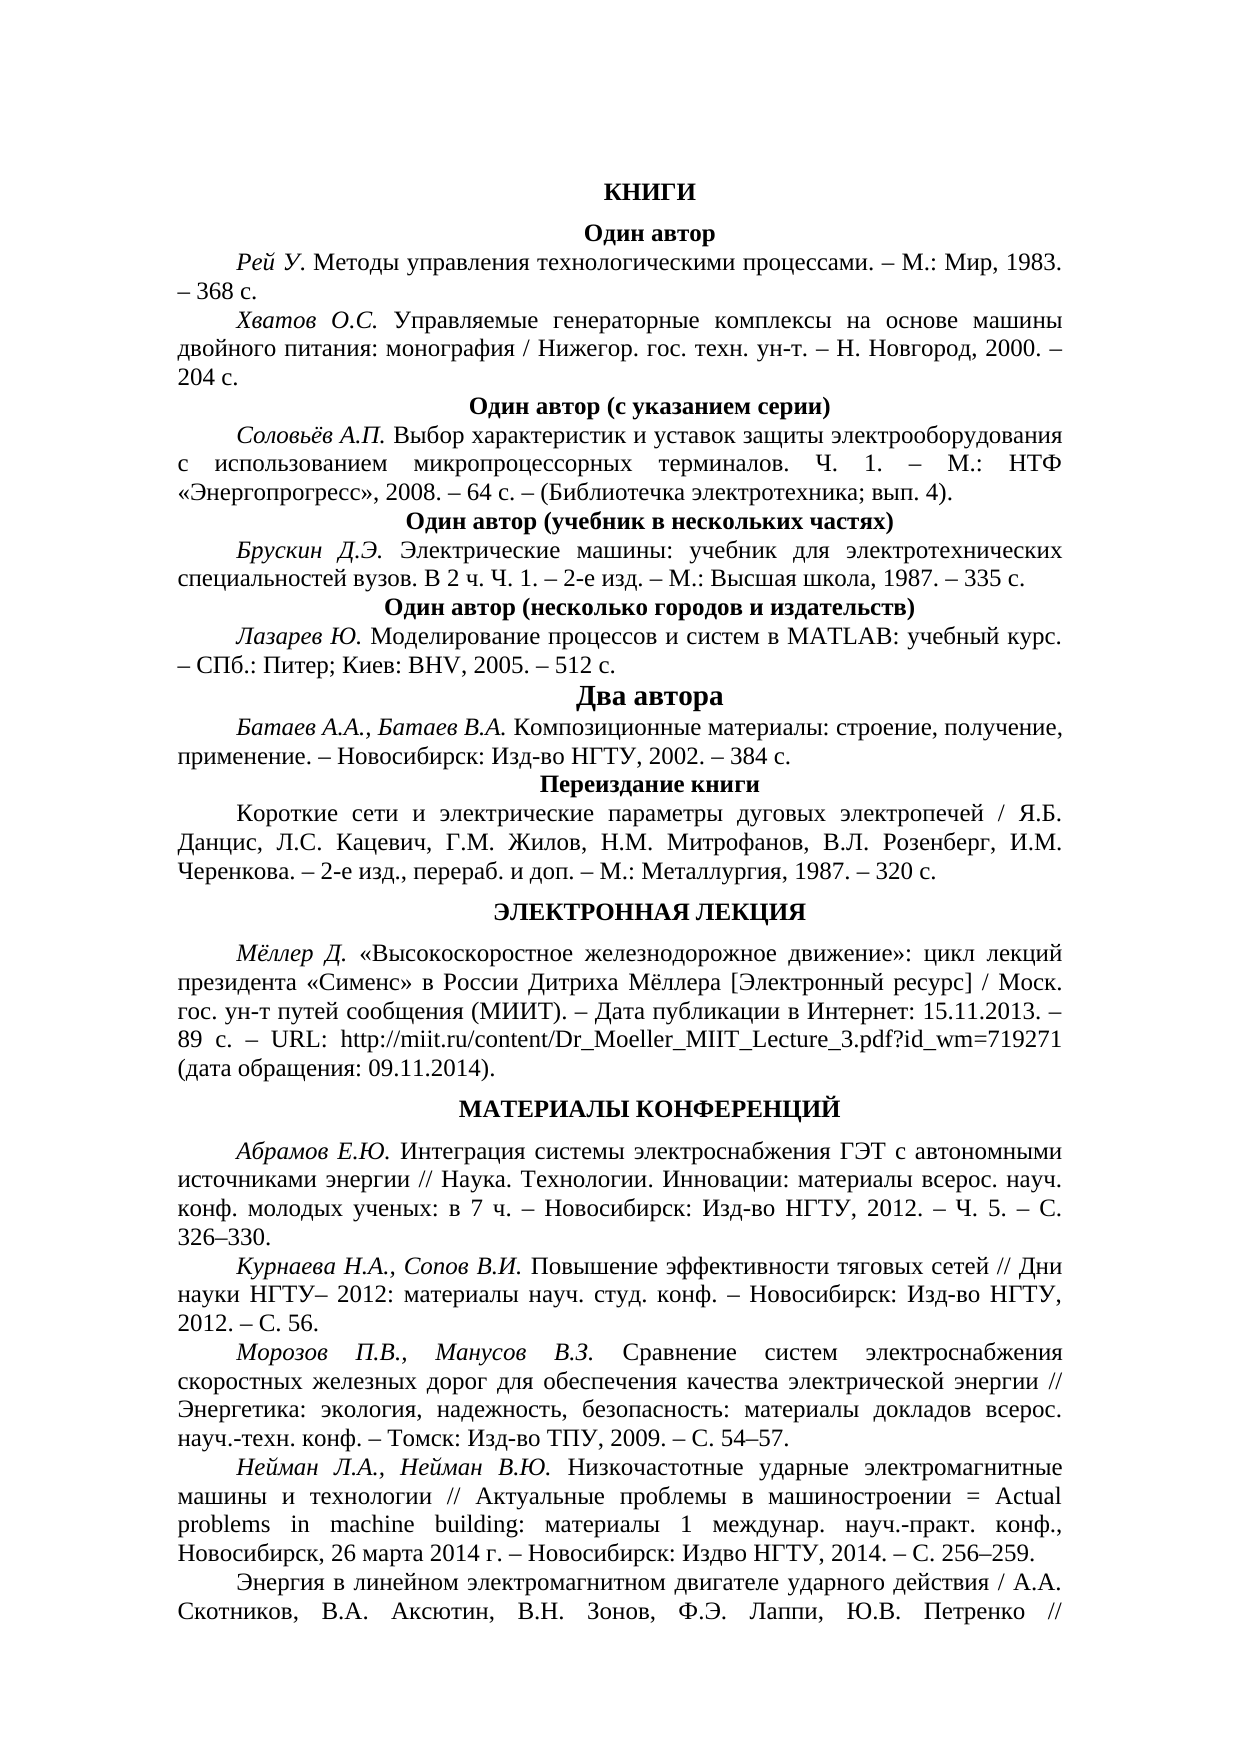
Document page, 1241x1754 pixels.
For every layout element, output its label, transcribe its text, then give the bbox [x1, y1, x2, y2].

text Нейман Л.А., Нейман В.Ю. Низкочастотные ударные электромагнитные машины и технологии // Актуальные проблемы в машиностроении = Actual problems in machine building: материалы 1 междунар. науч.-практ. конф., Новосибирск, 26 марта 2014 г. – Новосибирск: Издво НГТУ, 2014. – С. 256–259. [177, 1452, 1063, 1567]
text Один автор [177, 218, 1063, 247]
text КНИГИ [177, 177, 1063, 206]
text Хватов О.С. Управляемые генераторные комплексы на основе машины двойного питания: монография / Нижегор. гос. техн. ун-т. – Н. Новгород, 2000. – 204 с. [177, 305, 1063, 391]
text Брускин Д.Э. Электрические машины: учебник для электротехнических специальностей вузов. В 2 ч. Ч. 1. – 2-е изд. – М.: Высшая школа, 1987. – 335 с. [177, 535, 1063, 592]
text Абрамов Е.Ю. Интеграция системы электроснабжения ГЭТ с автономными источниками энергии // Наука. Технологии. Инновации: материалы всерос. науч. конф. молодых ученых: в 7 ч. – Новосибирск: Изд-во НГТУ, 2012. – Ч. 5. – С. 326–330. [177, 1136, 1063, 1251]
text Морозов П.В., Манусов В.З. Сравнение систем электроснабжения скоростных железных дорог для обеспечения качества электрической энергии // Энергетика: экология, надежность, безопасность: материалы докладов всерос. науч.-техн. конф. – Томск: Изд-во ТПУ, 2009. – С. 54–57. [177, 1337, 1063, 1452]
text Рей У. Методы управления технологическими процессами. – М.: Мир, 1983. – 368 с. [177, 247, 1063, 305]
text ЭЛЕКТРОННАЯ ЛЕКЦИЯ [177, 897, 1063, 926]
text Лазарев Ю. Моделирование процессов и систем в MATLAB: учебный курс. – СПб.: Питер; Киев: BHV, 2005. – 512 с. [177, 621, 1063, 678]
text Батаев А.А., Батаев B.A. Композиционные материалы: строение, получение, применение. – Новосибирск: Изд-во НГТУ, 2002. – 384 с. [177, 712, 1063, 769]
text Один автор (с указанием серии) [177, 391, 1063, 420]
text Короткие сети и электрические параметры дуговых электропечей / Я.Б. Данцис, Л.С. Кацевич, Г.М. Жилов, Н.М. Митрофанов, В.Л. Розенберг, И.М. Черенкова. – 2-е изд., перераб. и доп. – М.: Металлургия, 1987. – 320 с. [177, 798, 1063, 884]
text Соловьёв А.П. Выбор характеристик и уставок защиты электрооборудования с использованием микропроцессорных терминалов. Ч. 1. – М.: НТФ «Энергопрогресс», 2008. – 64 с. – (Библиотечка электротехника; вып. 4). [177, 420, 1063, 506]
text Переиздание книги [177, 769, 1063, 798]
text Мёллер Д. «Высокоскоростное железнодорожное движение»: цикл лекций президента «Сименс» в России Дитриха Мёллера [Электронный ресурс] / Моск. гос. ун-т путей сообщения (МИИТ). – Дата публикации в Интернет: 15.11.2013. – 89 с. – URL: http://miit.ru/content/Dr_Moeller_MIIT_Lecture_3.pdf?id_wm=719271 (дата обращения: 09.11.2014). [177, 938, 1063, 1082]
text Один автор (учебник в нескольких частях) [177, 506, 1063, 535]
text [177, 1567, 1063, 1624]
text Два автора [177, 678, 1063, 712]
text Курнаева Н.А., Сопов В.И. Повышение эффективности тяговых сетей // Дни науки НГТУ– 2012: материалы науч. студ. конф. – Новосибирск: Изд-во НГТУ, 2012. – С. 56. [177, 1251, 1063, 1337]
text МАТЕРИАЛЫ КОНФЕРЕНЦИЙ [177, 1094, 1063, 1123]
text Один автор (несколько городов и издательств) [177, 592, 1063, 621]
